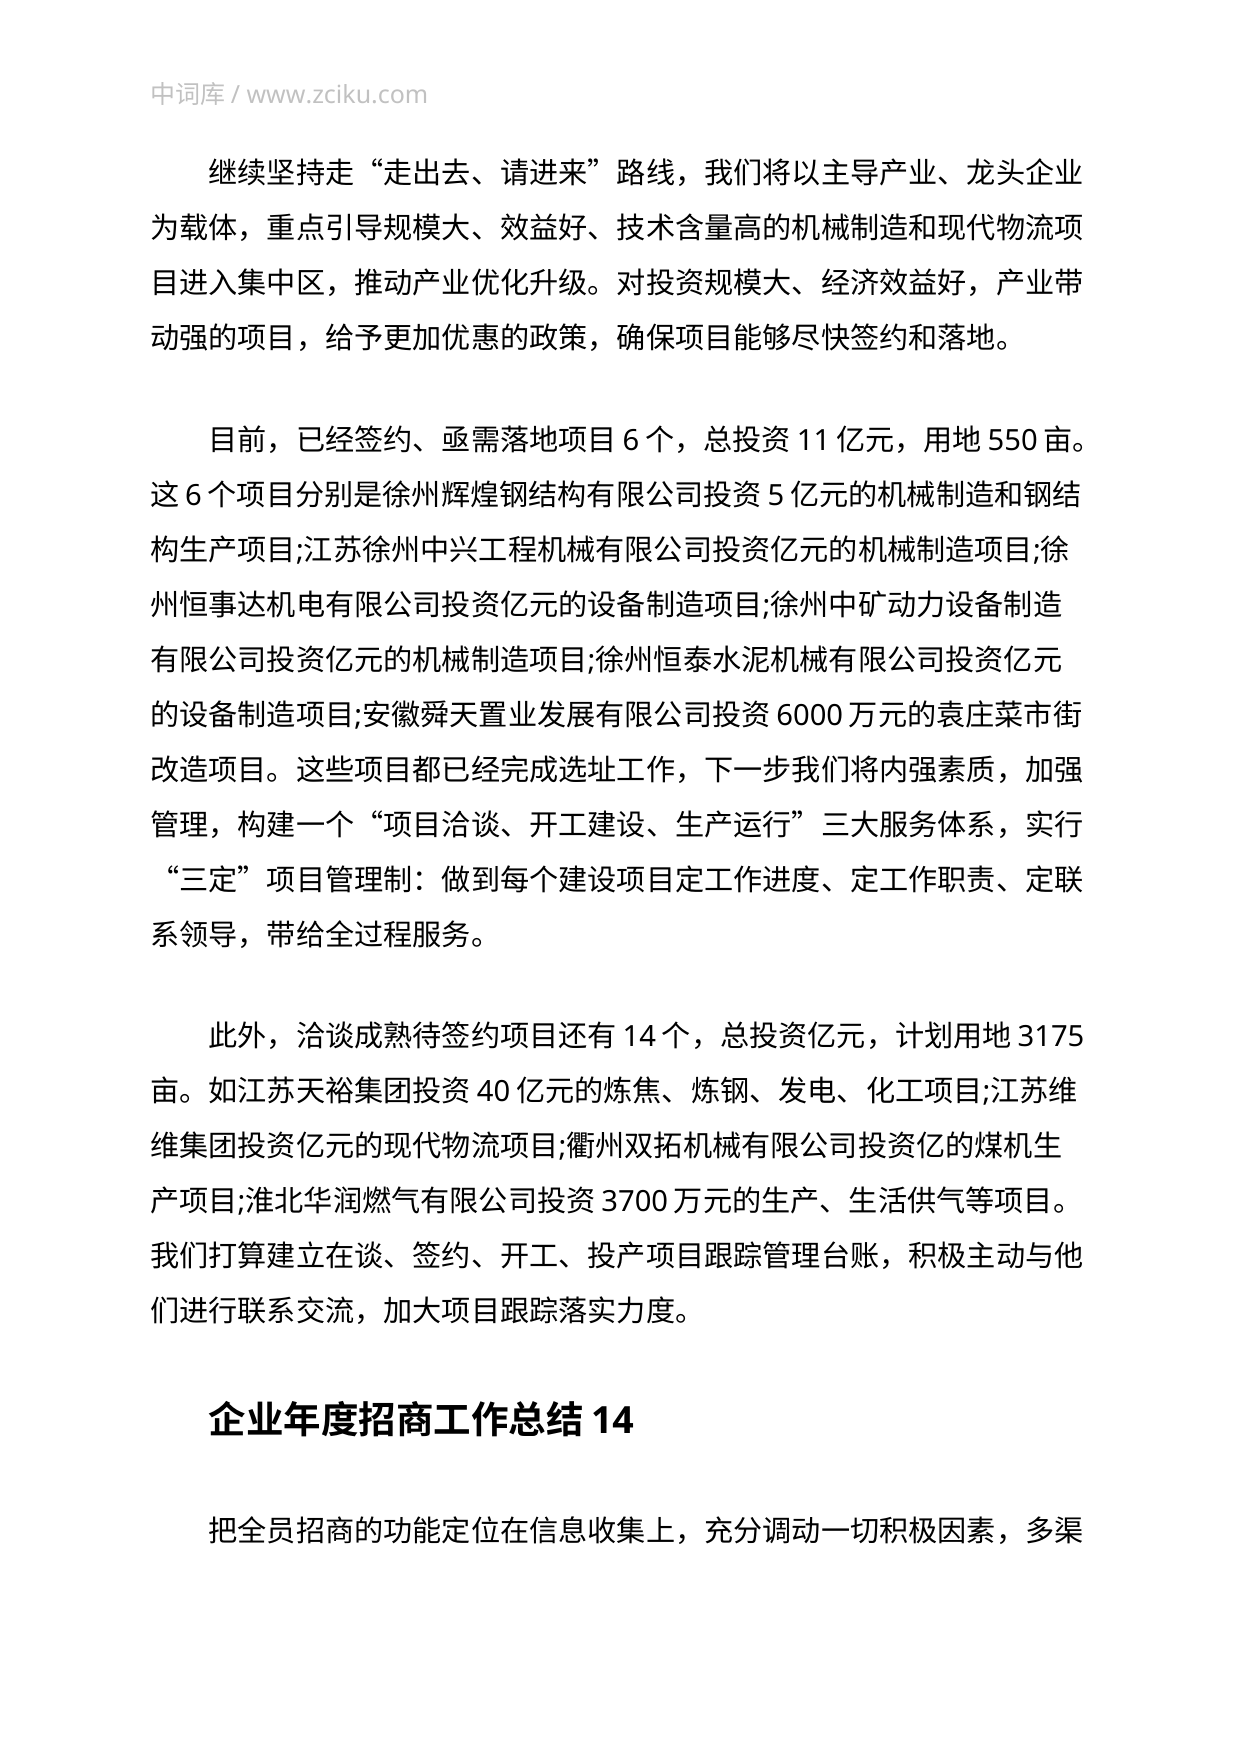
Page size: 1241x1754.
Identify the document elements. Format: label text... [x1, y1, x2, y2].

text 目前，已经签约、亟需落地项目6个，总投资11亿元，用地550亩。这6个项目分别是徐州辉煌钢结构有限公司投资5亿元的机械制造和钢结构生产项目;江苏徐州中兴工程机械有限公司投资亿元的机械制造项目;徐州恒事达机电有限公司投资亿元的设备制造项目;徐州中矿动力设备制造有限公司投资亿元的机械制造项目;徐州恒泰水泥机械有限公司投资亿元的设备制造项目;安徽舜天置业发展有限公司投资6000万元的袁庄菜市街改造项目。这些项目都已经完成选址工作，下一步我们将内强素质，加强管理，构建一个“项目洽谈、开工建设、生产运行”三大服务体系，实行“三定”项目管理制：做到每个建设项目定工作进度、定工作职责、定联系领导，带给全过程服务。 [150, 416, 1090, 953]
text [150, 1507, 1090, 1549]
text 继续坚持走“走出去、请进来”路线，我们将以主导产业、龙头企业为载体，重点引导规模大、效益好、技术含量高的机械制造和现代物流项目进入集中区，推动产业优化升级。对投资规模大、经济效益好，产业带动强的项目，给予更加优惠的政策，确保项目能够尽快签约和落地。 [150, 150, 1090, 357]
text 此外，洽谈成熟待签约项目还有14个，总投资亿元，计划用地3175亩。如江苏天裕集团投资40亿元的炼焦、炼钢、发电、化工项目;江苏维维集团投资亿元的现代物流项目;衢州双拓机械有限公司投资亿的煤机生产项目;淮北华润燃气有限公司投资3700万元的生产、生活供气等项目。我们打算建立在谈、签约、开工、投产项目跟踪管理台账，积极主动与他们进行联系交流，加大项目跟踪落实力度。 [150, 1013, 1090, 1330]
text 企业年度招商工作总结14 [150, 1389, 1090, 1444]
